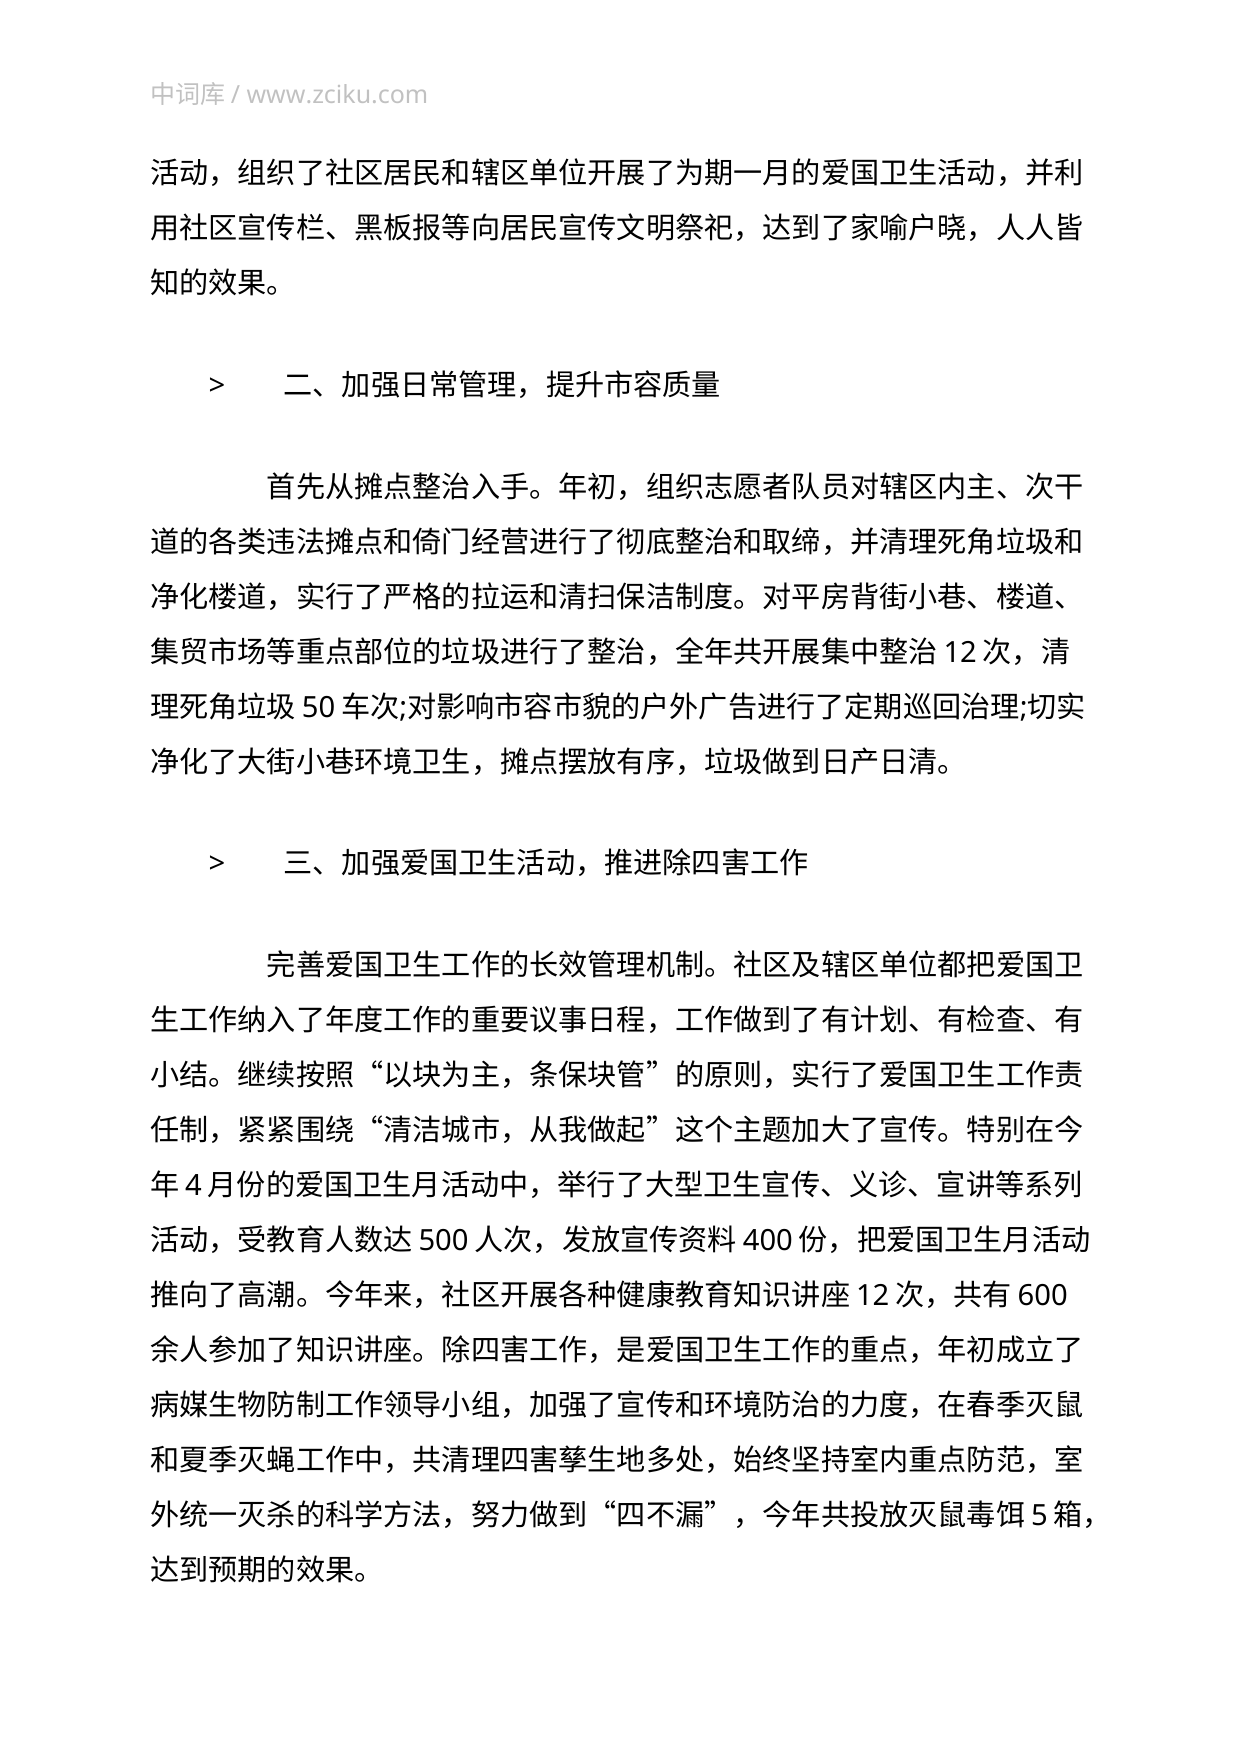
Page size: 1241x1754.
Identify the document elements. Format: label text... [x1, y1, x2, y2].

text > 二、加强日常管理，提升市容质量 [150, 362, 1090, 404]
text > 三、加强爱国卫生活动，推进除四害工作 [150, 840, 1090, 882]
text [150, 150, 1090, 302]
text 首先从摊点整治入手。年初，组织志愿者队员对辖区内主、次干道的各类违法摊点和倚门经营进行了彻底整治和取缔，并清理死角垃圾和净化楼道，实行了严格的拉运和清扫保洁制度。对平房背街小巷、楼道、集贸市场等重点部位的垃圾进行了整治，全年共开展集中整治12次，清理死角垃圾50车次;对影响市容市貌的户外广告进行了定期巡回治理;切实净化了大街小巷环境卫生，摊点摆放有序，垃圾做到日产日清。 [150, 463, 1090, 781]
text 完善爱国卫生工作的长效管理机制。社区及辖区单位都把爱国卫生工作纳入了年度工作的重要议事日程，工作做到了有计划、有检查、有小结。继续按照“以块为主，条保块管”的原则，实行了爱国卫生工作责任制，紧紧围绕“清洁城市，从我做起”这个主题加大了宣传。特别在今年4月份的爱国卫生月活动中，举行了大型卫生宣传、义诊、宣讲等系列活动，受教育人数达500人次，发放宣传资料400份，把爱国卫生月活动推向了高潮。今年来，社区开展各种健康教育知识讲座12次，共有600余人参加了知识讲座。除四害工作，是爱国卫生工作的重点，年初成立了病媒生物防制工作领导小组，加强了宣传和环境防治的力度，在春季灭鼠和夏季灭蝇工作中，共清理四害孳生地多处，始终坚持室内重点防范，室外统一灭杀的科学方法，努力做到“四不漏”，今年共投放灭鼠毒饵5箱，达到预期的效果。 [150, 942, 1090, 1588]
